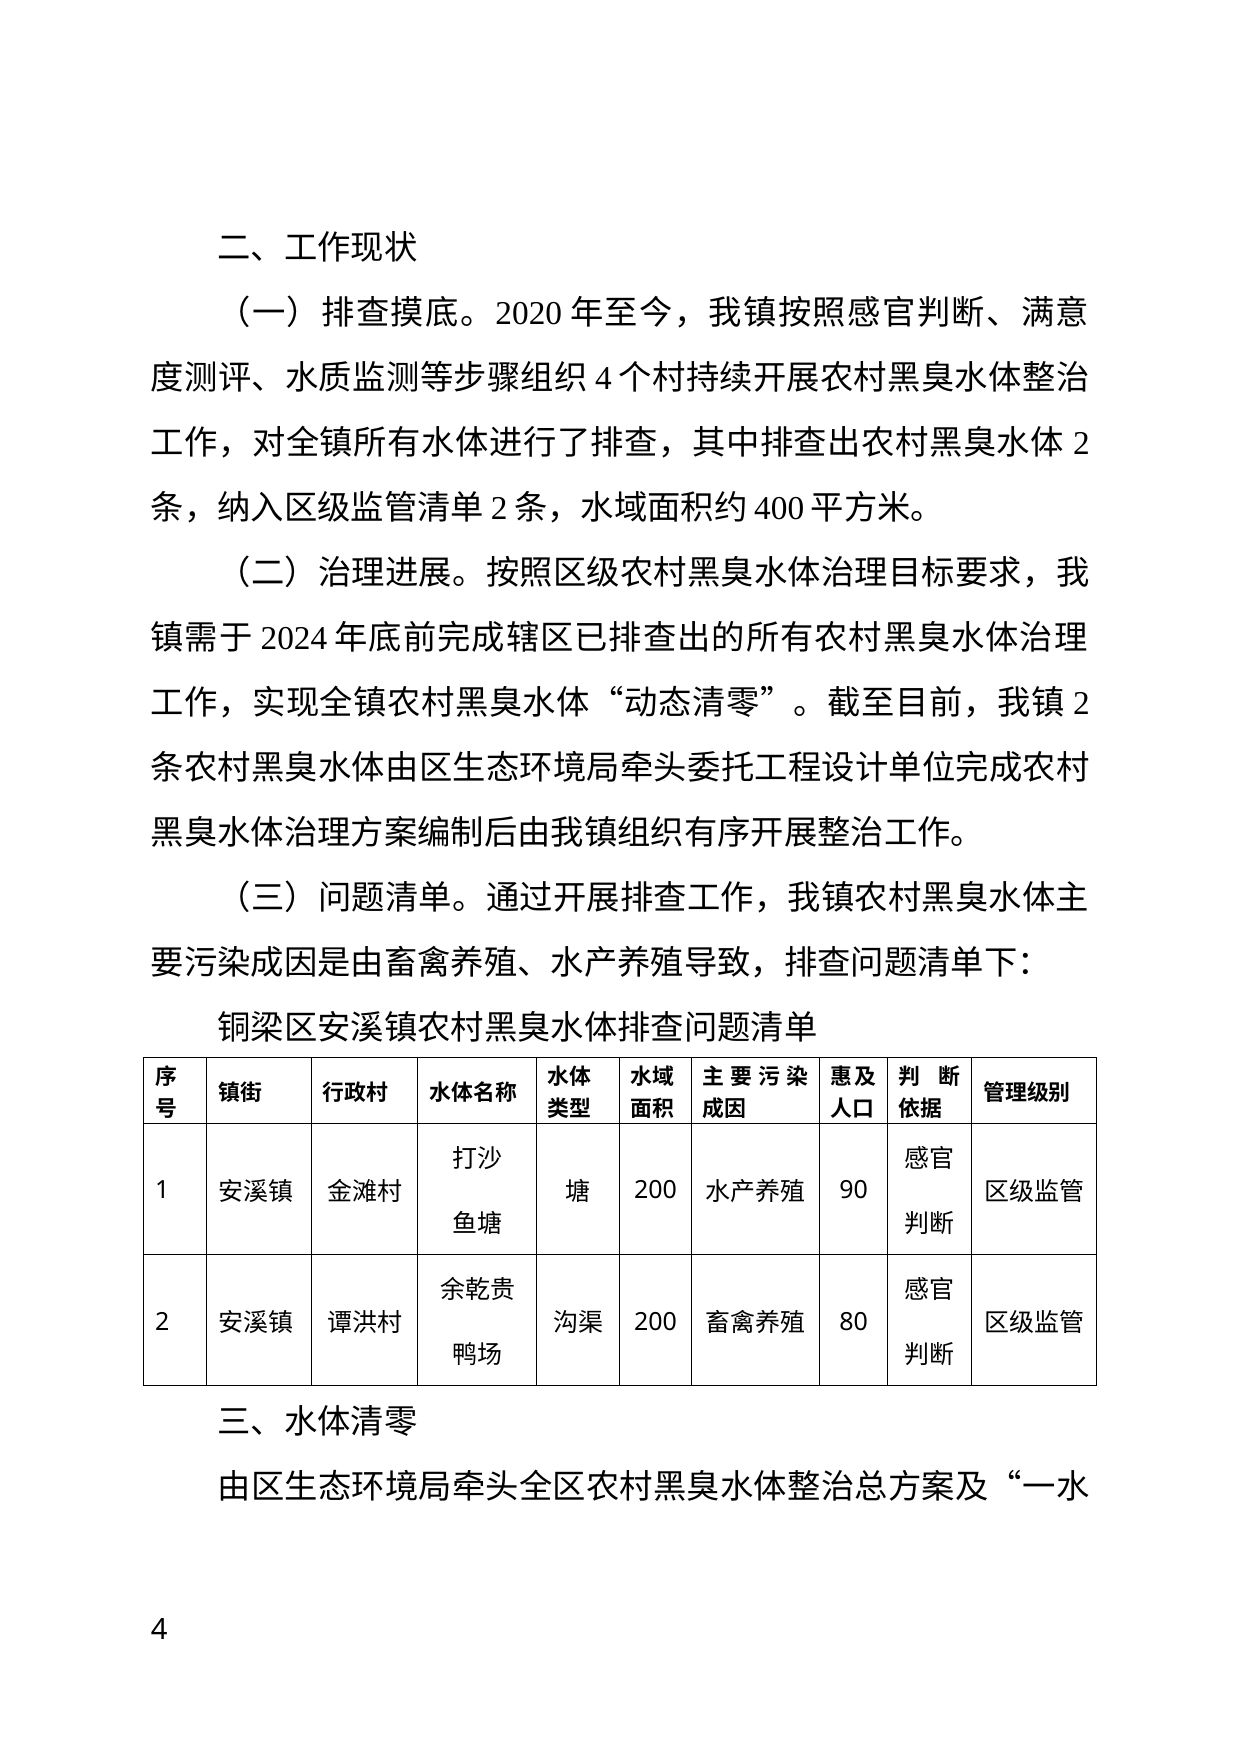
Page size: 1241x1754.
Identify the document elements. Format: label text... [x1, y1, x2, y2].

table_header 序号 [144, 1058, 206, 1123]
table_cell 感官判断 [888, 1255, 971, 1385]
table_header 镇街 [207, 1058, 311, 1123]
table_cell 余乾贵鸭场 [418, 1255, 536, 1385]
table_header 水域面积 [620, 1058, 691, 1123]
table_cell 安溪镇 [207, 1124, 311, 1254]
table_cell 80 [820, 1255, 887, 1385]
list （二）治理进展。按照区级农村黑臭水体治理目标要求，我镇需于2024年底前完成辖区已排查出的所有农村黑臭水体治理工作，实现全镇农村黑臭水体“动态清零”。截至目前，我镇2条农村黑臭水体由区生态环境局牵头委托工程设计单位完成农村黑臭水体治理方案编制后由我镇组织有序开展整治工作。 [151, 537, 1089, 862]
table_header 惠及人口 [820, 1058, 887, 1123]
table_cell 2 [144, 1255, 206, 1385]
table_cell 塘 [537, 1124, 619, 1254]
table_header 判断依据 [888, 1058, 971, 1123]
table_cell 谭洪村 [312, 1255, 417, 1385]
table_cell 感官判断 [888, 1124, 971, 1254]
table_header 水体名称 [418, 1058, 536, 1123]
text 铜梁区安溪镇农村黑臭水体排查问题清单 [151, 992, 1089, 1057]
table_cell 区级监管 [972, 1124, 1096, 1254]
table_header 水体类型 [537, 1058, 619, 1123]
table_cell 安溪镇 [207, 1255, 311, 1385]
table_cell 沟渠 [537, 1255, 619, 1385]
table_cell 200 [620, 1124, 691, 1254]
table_cell 1 [144, 1124, 206, 1254]
table_cell 水产养殖 [692, 1124, 819, 1254]
table_cell 畜禽养殖 [692, 1255, 819, 1385]
text 三、水体清零 [151, 1386, 1089, 1451]
table_cell 90 [820, 1124, 887, 1254]
table_header 行政村 [312, 1058, 417, 1123]
list （三）问题清单。通过开展排查工作，我镇农村黑臭水体主要污染成因是由畜禽养殖、水产养殖导致，排查问题清单下： [151, 862, 1089, 992]
table_header 主要污染成因 [692, 1058, 819, 1123]
table_cell 金滩村 [312, 1124, 417, 1254]
list （一）排查摸底。2020年至今，我镇按照感官判断、满意度测评、水质监测等步骤组织4个村持续开展农村黑臭水体整治工作，对全镇所有水体进行了排查，其中排查出农村黑臭水体2条，纳入区级监管清单2条，水域面积约400平方米。 [151, 277, 1089, 537]
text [151, 1451, 1089, 1516]
list 二、工作现状 [151, 212, 1089, 277]
table_cell 200 [620, 1255, 691, 1385]
table_header 管理级别 [972, 1058, 1096, 1123]
table_cell 区级监管 [972, 1255, 1096, 1385]
table_cell 打沙 鱼塘 [418, 1124, 536, 1254]
